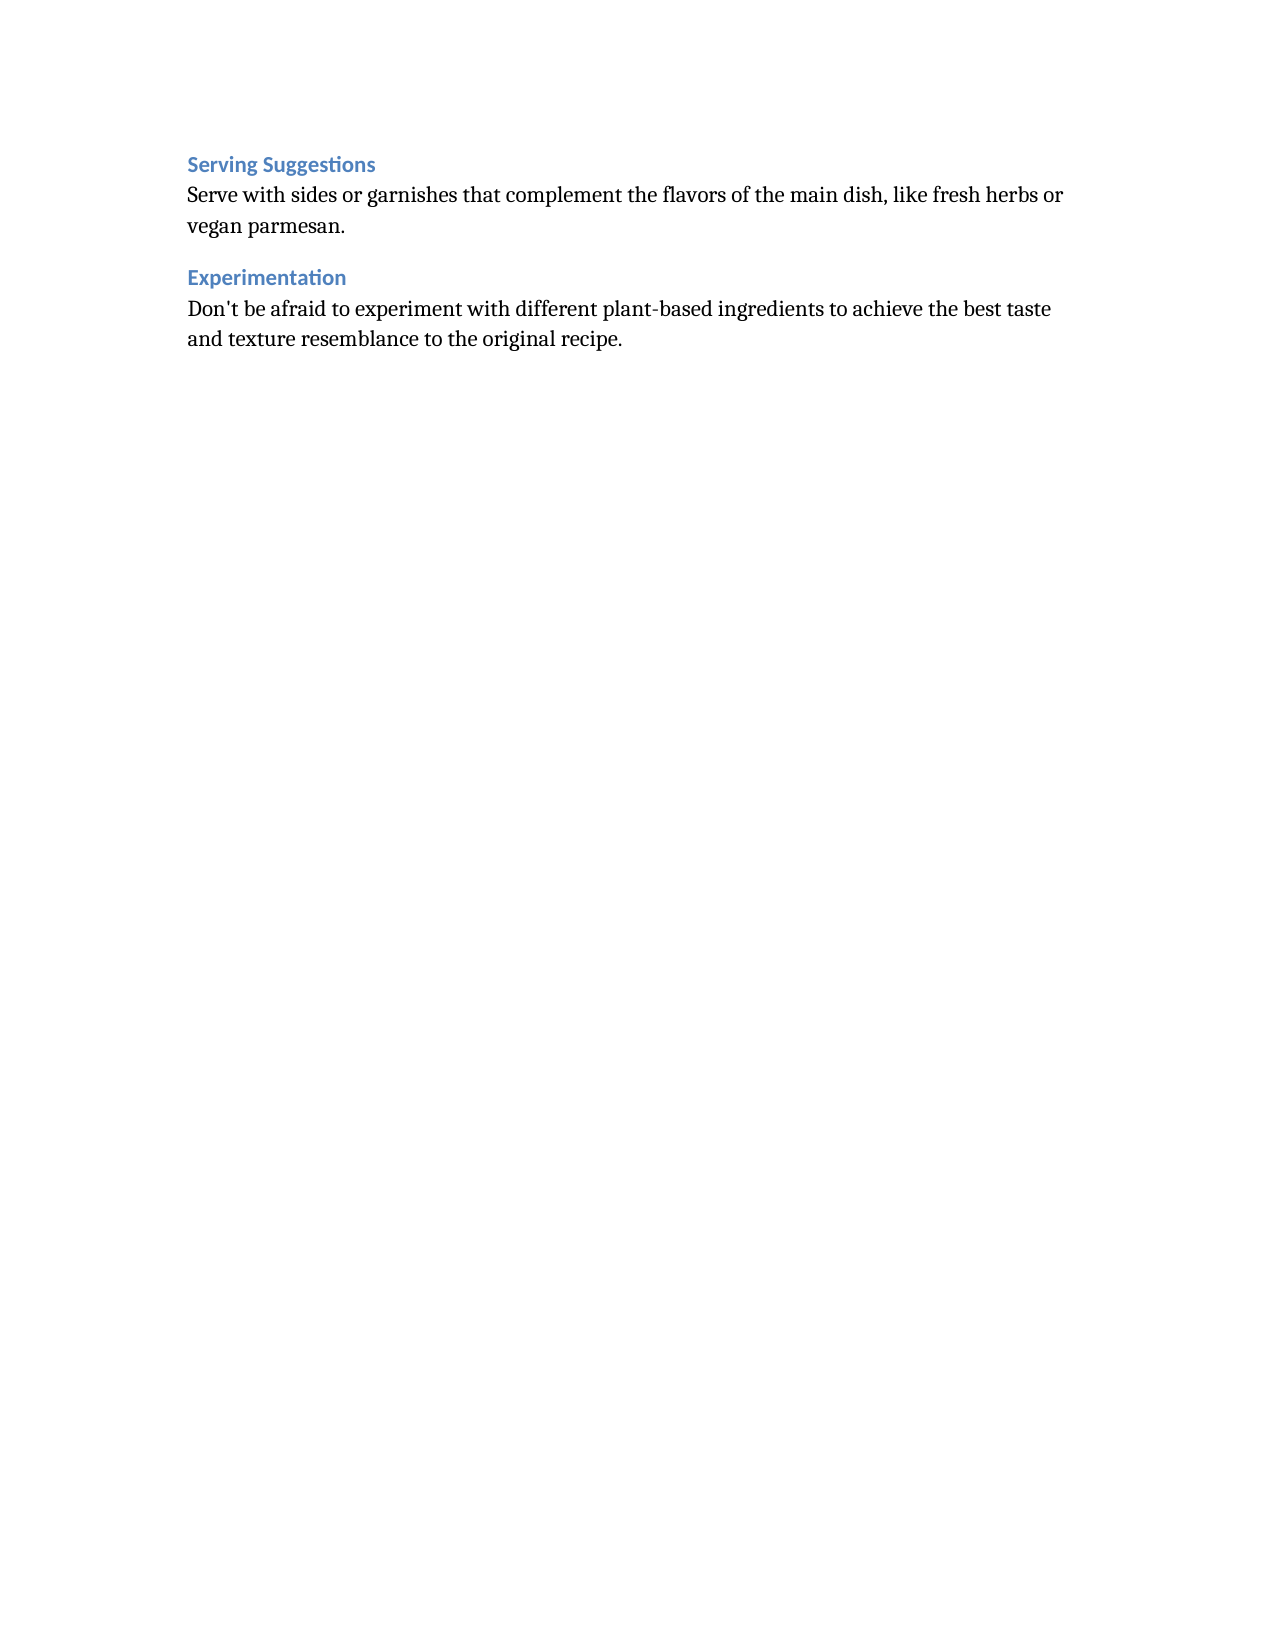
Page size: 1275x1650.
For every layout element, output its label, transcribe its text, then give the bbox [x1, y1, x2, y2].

subtitle Serving Suggestions [187, 150, 1087, 178]
subtitle Experimentation [187, 263, 1087, 291]
text Serve with sides or garnishes that complement the flavors of the main dish, like fresh herbs or vegan parmesan. [187, 182, 1087, 239]
text Don't be afraid to experiment with different plant-based ingredients to achieve the best taste and texture resemblance to the original recipe. [187, 296, 1087, 352]
